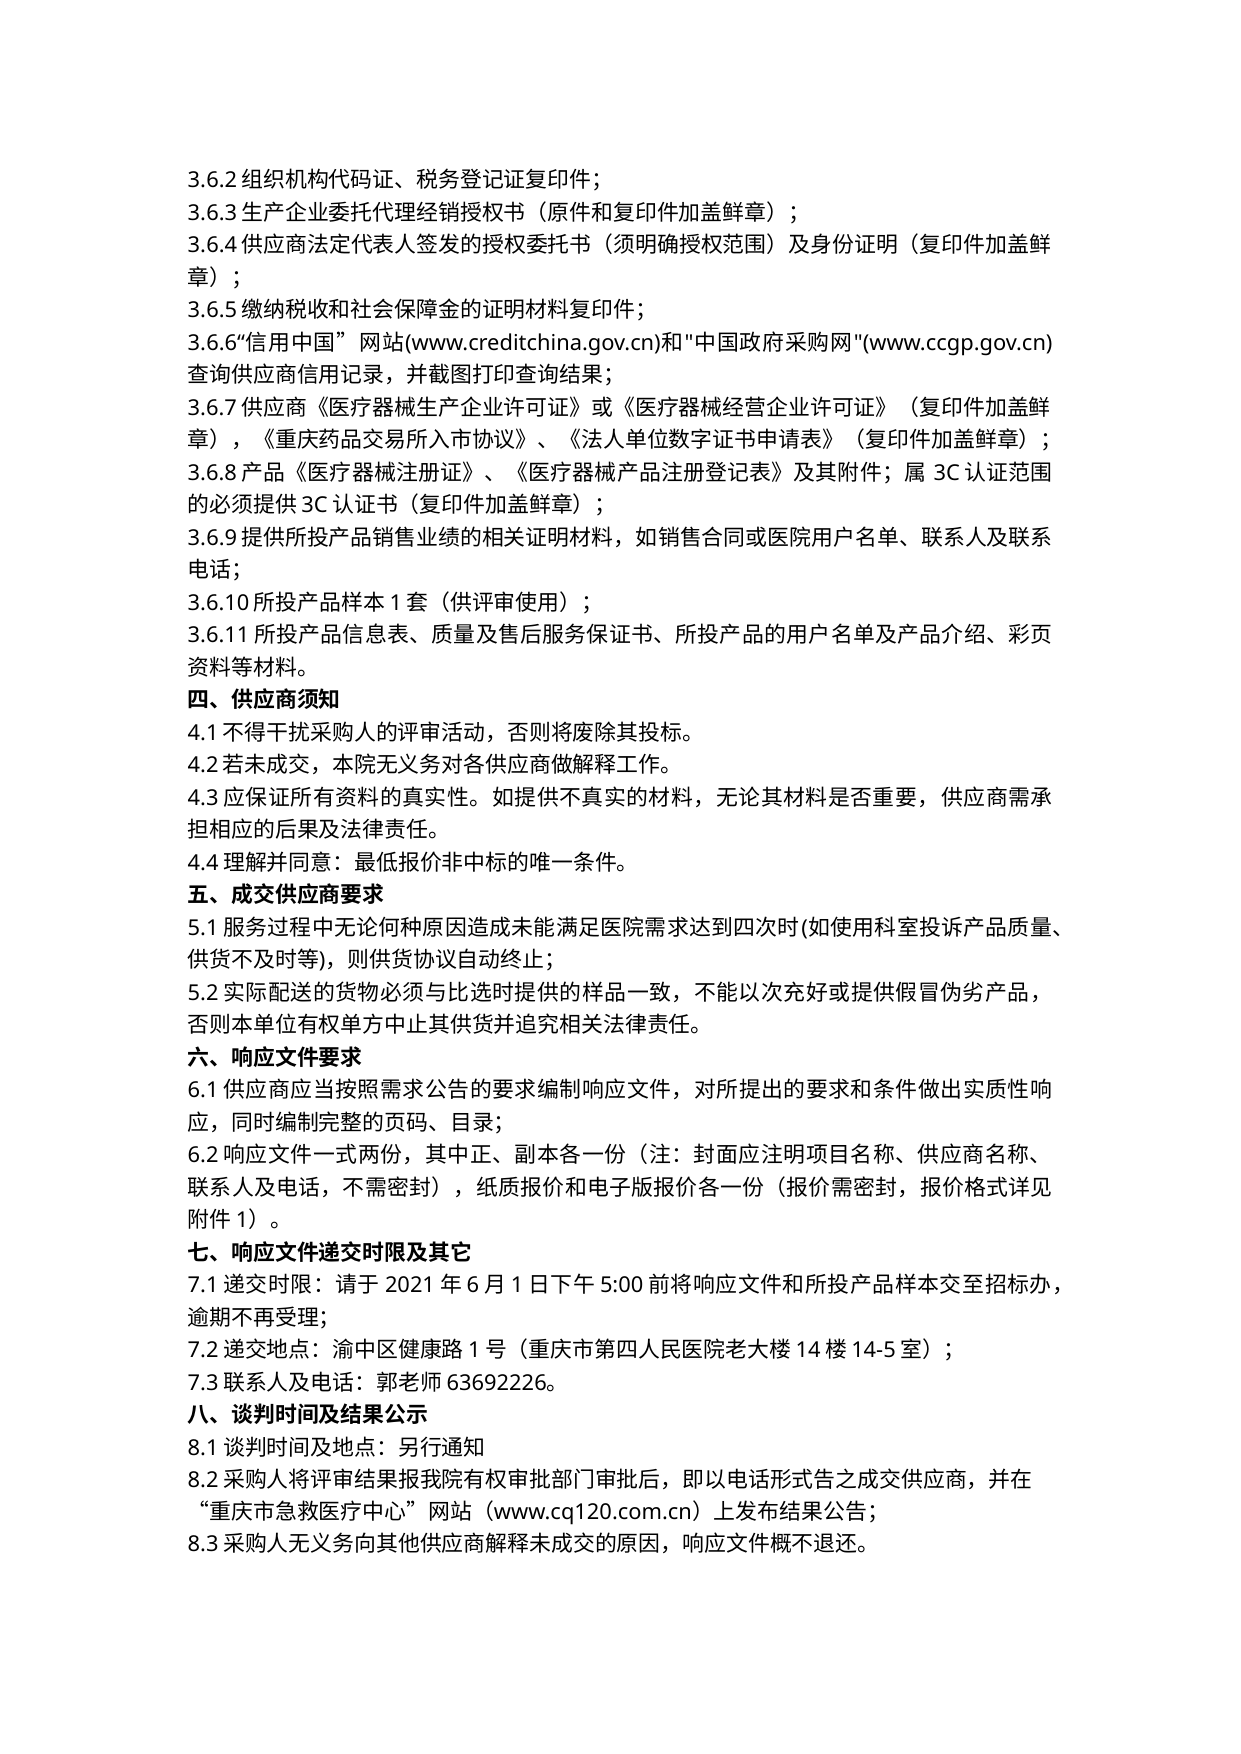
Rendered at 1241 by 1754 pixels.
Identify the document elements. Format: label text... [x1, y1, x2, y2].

text 3.6.11所投产品信息表、质量及售后服务保证书、所投产品的用户名单及产品介绍、彩页资料等材料。 [187, 617, 1053, 682]
list 响应文件递交时限及其它 [187, 1234, 1053, 1267]
text 4.4理解并同意：最低报价非中标的唯一条件。 [187, 844, 1053, 877]
text 3.6.10所投产品样本1套（供评审使用）； [187, 584, 1053, 617]
text 3.6.3生产企业委托代理经销授权书（原件和复印件加盖鲜章）； [187, 194, 1053, 227]
text 4.3应保证所有资料的真实性。如提供不真实的材料，无论其材料是否重要，供应商需承担相应的后果及法律责任。 [187, 779, 1053, 844]
text 3.6.5缴纳税收和社会保障金的证明材料复印件； [187, 292, 1053, 324]
text 3.6.7供应商《医疗器械生产企业许可证》或《医疗器械经营企业许可证》（复印件加盖鲜章），《重庆药品交易所入市协议》、《法人单位数字证书申请表》（复印件加盖鲜章）； [187, 389, 1053, 454]
text 五、成交供应商要求 [187, 877, 1053, 909]
text 3.6.9提供所投产品销售业绩的相关证明材料，如销售合同或医院用户名单、联系人及联系电话； [187, 519, 1053, 584]
text 4.1不得干扰采购人的评审活动，否则将废除其投标。 [187, 714, 1053, 747]
text 六、响应文件要求 [187, 1039, 1053, 1072]
text 7.3联系人及电话：郭老师 63692226。 [187, 1364, 1053, 1397]
text 3.6.8产品《医疗器械注册证》、《医疗器械产品注册登记表》及其附件；属3C认证范围的必须提供3C认证书（复印件加盖鲜章）； [187, 454, 1053, 519]
text 8.2采购人将评审结果报我院有权审批部门审批后，即以电话形式告之成交供应商，并在“重庆市急救医疗中心”网站（www.cq120.com.cn）上发布结果公告； [187, 1462, 1053, 1526]
text 8.3采购人无义务向其他供应商解释未成交的原因，响应文件概不退还。 [187, 1526, 1053, 1558]
text 5.2实际配送的货物必须与比选时提供的样品一致，不能以次充好或提供假冒伪劣产品，否则本单位有权单方中止其供货并追究相关法律责任。 [187, 974, 1053, 1039]
text 八、谈判时间及结果公示 [187, 1397, 1053, 1429]
text 3.6.2组织机构代码证、税务登记证复印件； [187, 162, 1053, 194]
text 7.1递交时限：请于2021年6月1日下午5:00前将响应文件和所投产品样本交至招标办，逾期不再受理； [187, 1267, 1053, 1332]
text 6.1供应商应当按照需求公告的要求编制响应文件，对所提出的要求和条件做出实质性响应，同时编制完整的页码、目录； [187, 1072, 1053, 1137]
text 四、供应商须知 [187, 682, 1053, 714]
text 5.1服务过程中无论何种原因造成未能满足医院需求达到四次时(如使用科室投诉产品质量、供货不及时等)，则供货协议自动终止； [187, 909, 1053, 974]
text 6.2响应文件一式两份，其中正、副本各一份（注：封面应注明项目名称、供应商名称、联系人及电话，不需密封），纸质报价和电子版报价各一份（报价需密封，报价格式详见附件1）。 [187, 1137, 1053, 1234]
text 7.2递交地点：渝中区健康路1号（重庆市第四人民医院老大楼14楼14-5室）； [187, 1332, 1053, 1364]
text 3.6.4供应商法定代表人签发的授权委托书（须明确授权范围）及身份证明（复印件加盖鲜章）； [187, 227, 1053, 292]
text 4.2若未成交，本院无义务对各供应商做解释工作。 [187, 747, 1053, 779]
text 8.1谈判时间及地点：另行通知 [187, 1429, 1053, 1462]
text 3.6.6“信用中国”网站(www.creditchina.gov.cn)和"中国政府采购网"(www.ccgp.gov.cn)查询供应商信用记录，并截图打印查询结果； [187, 324, 1053, 389]
